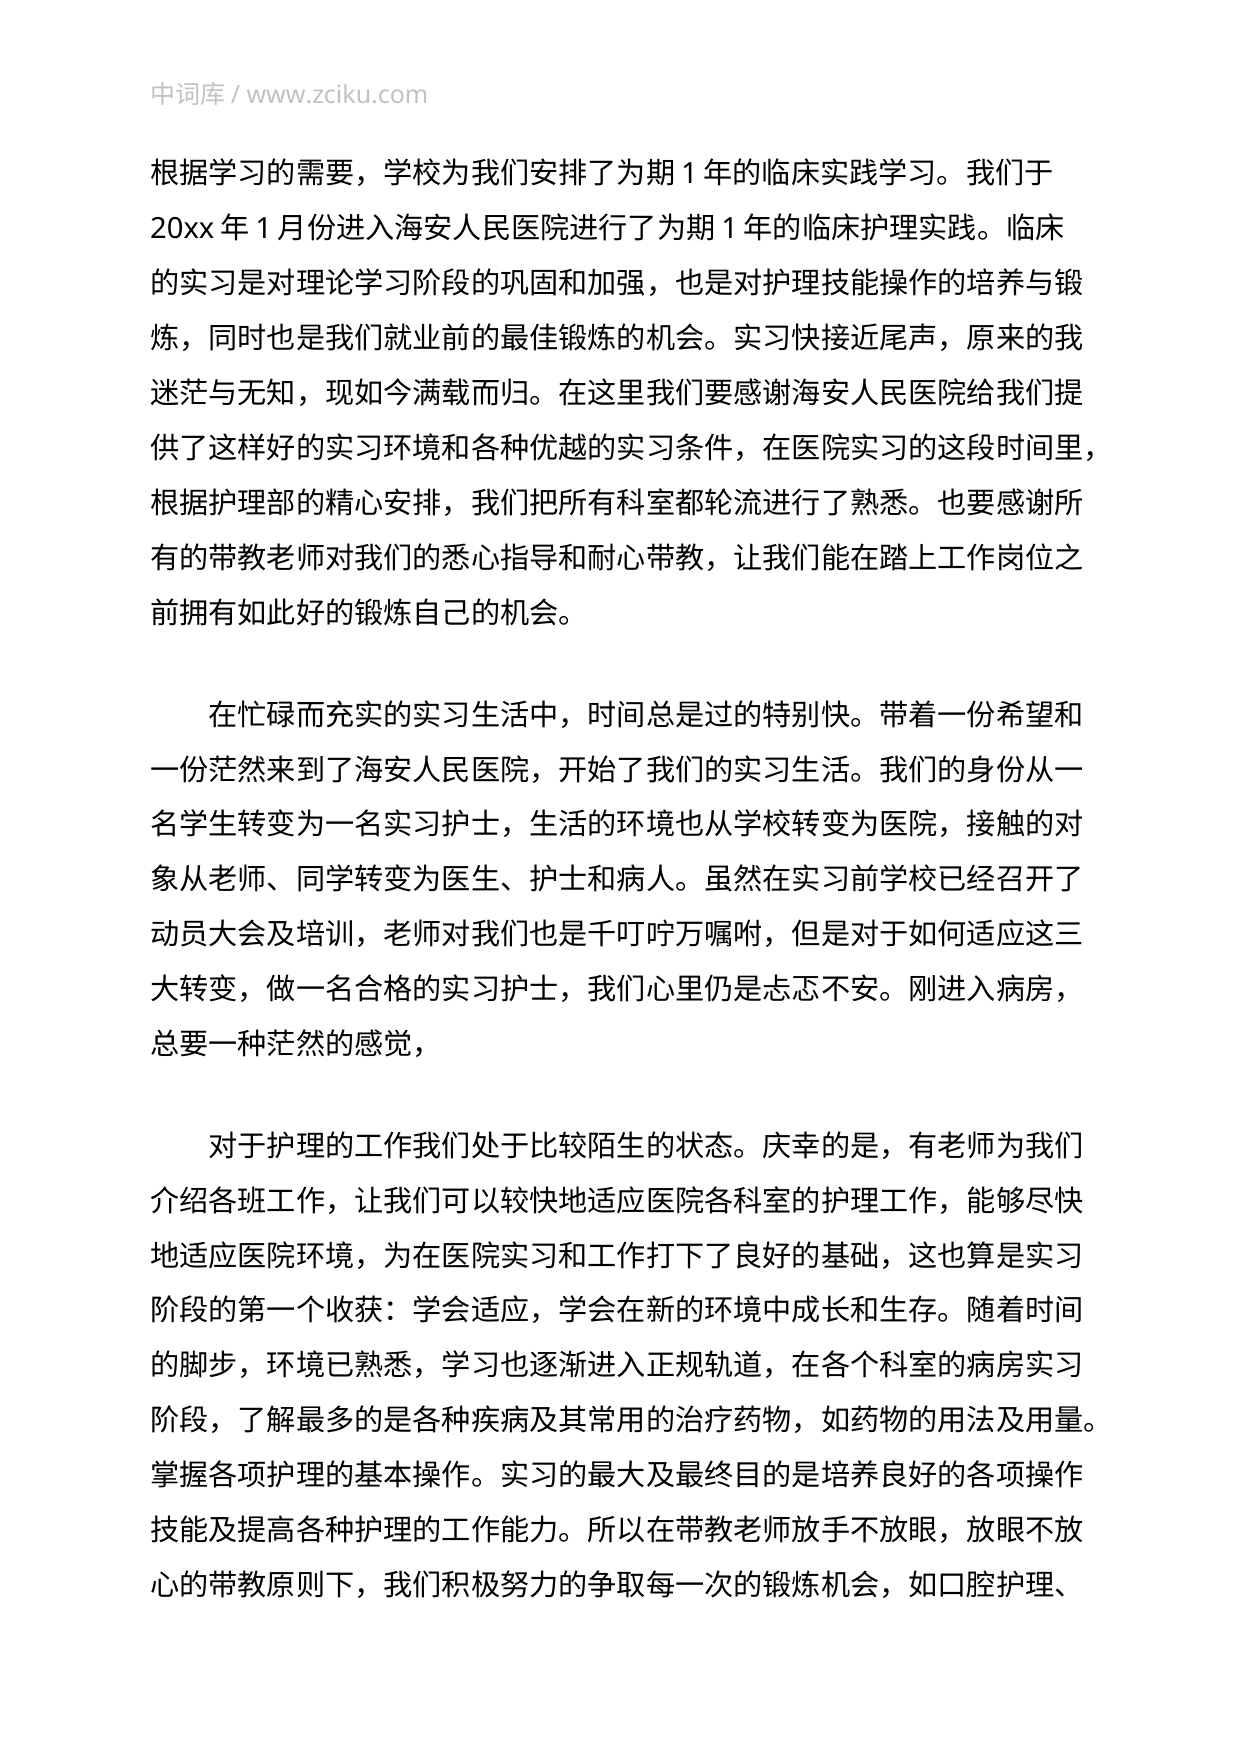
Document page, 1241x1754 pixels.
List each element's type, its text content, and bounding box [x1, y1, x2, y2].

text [150, 1122, 1090, 1604]
text 在忙碌而充实的实习生活中，时间总是过的特别快。带着一份希望和一份茫然来到了海安人民医院，开始了我们的实习生活。我们的身份从一名学生转变为一名实习护士，生活的环境也从学校转变为医院，接触的对象从老师、同学转变为医生、护士和病人。虽然在实习前学校已经召开了动员大会及培训，老师对我们也是千叮咛万嘱咐，但是对于如何适应这三大转变，做一名合格的实习护士，我们心里仍是忐忑不安。刚进入病房，总要一种茫然的感觉， [150, 691, 1090, 1063]
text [150, 150, 1090, 632]
